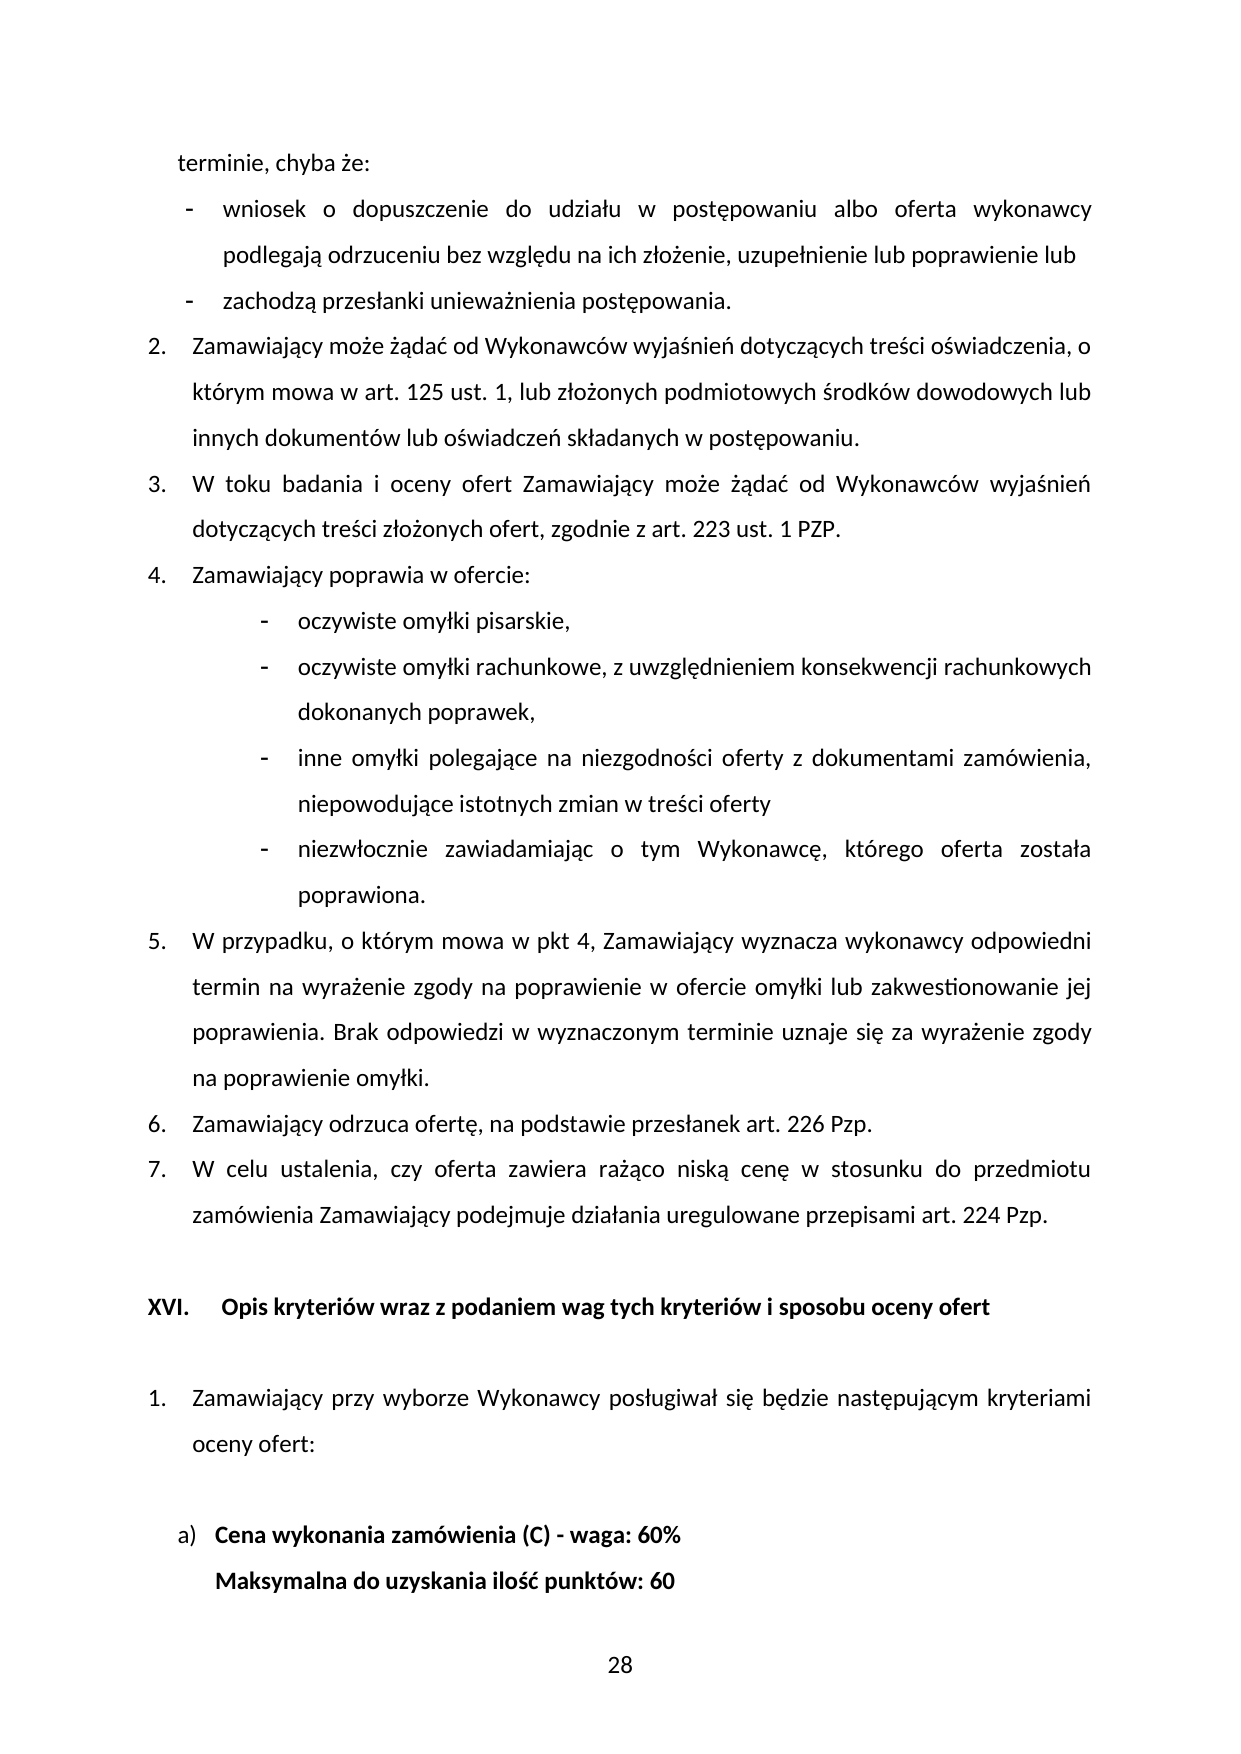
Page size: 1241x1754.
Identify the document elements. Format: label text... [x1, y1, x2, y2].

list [148, 148, 1093, 178]
list Zamawiający przy wyborze Wykonawcy posługiwał się będzie następującym kryteriami oceny ofert: [148, 1382, 1093, 1458]
list Zamawiający odrzuca ofertę, na podstawie przesłanek art. 226 Pzp. [148, 1108, 1093, 1138]
text Opis kryteriów wraz z podaniem wag tych kryteriów i sposobu oceny ofert [148, 1291, 1093, 1321]
list oczywiste omyłki rachunkowe, z uwzględnieniem konsekwencji rachunkowych dokonanych poprawek, [260, 651, 1093, 727]
list wniosek o dopuszczenie do udziału w postępowaniu albo oferta wykonawcy podlegają odrzuceniu bez względu na ich złożenie, uzupełnienie lub poprawienie lub [185, 193, 1093, 269]
list Zamawiający poprawia w ofercie: [148, 559, 1093, 590]
list zachodzą przesłanki unieważnienia postępowania. [185, 285, 1093, 315]
list inne omyłki polegające na niezgodności oferty z dokumentami zamówienia, niepowodujące istotnych zmian w treści oferty [260, 742, 1093, 818]
text Maksymalna do uzyskania ilość punktów: 60 [215, 1565, 1093, 1596]
list oczywiste omyłki pisarskie, [260, 605, 1093, 635]
list Cena wykonania zamówienia (C) - waga: 60% [177, 1519, 1093, 1550]
list W celu ustalenia, czy oferta zawiera rażąco niską cenę w stosunku do przedmiotu zamówienia Zamawiający podejmuje działania uregulowane przepisami art. 224 Pzp. [148, 1154, 1093, 1230]
list Zamawiający może żądać od Wykonawców wyjaśnień dotyczących treści oświadczenia, o którym mowa w art. 125 ust. 1, lub złożonych podmiotowych środków dowodowych lub innych dokumentów lub oświadczeń składanych w postępowaniu. [148, 331, 1093, 452]
list niezwłocznie zawiadamiając o tym Wykonawcę, którego oferta została poprawiona. [260, 833, 1093, 910]
list W toku badania i oceny ofert Zamawiający może żądać od Wykonawców wyjaśnień dotyczących treści złożonych ofert, zgodnie z art. 223 ust. 1 PZP. [148, 468, 1093, 544]
list W przypadku, o którym mowa w pkt 4, Zamawiający wyznacza wykonawcy odpowiedni termin na wyrażenie zgody na poprawienie w ofercie omyłki lub zakwestionowanie jej poprawienia. Brak odpowiedzi w wyznaczonym terminie uznaje się za wyrażenie zgody na poprawienie omyłki. [148, 925, 1093, 1093]
